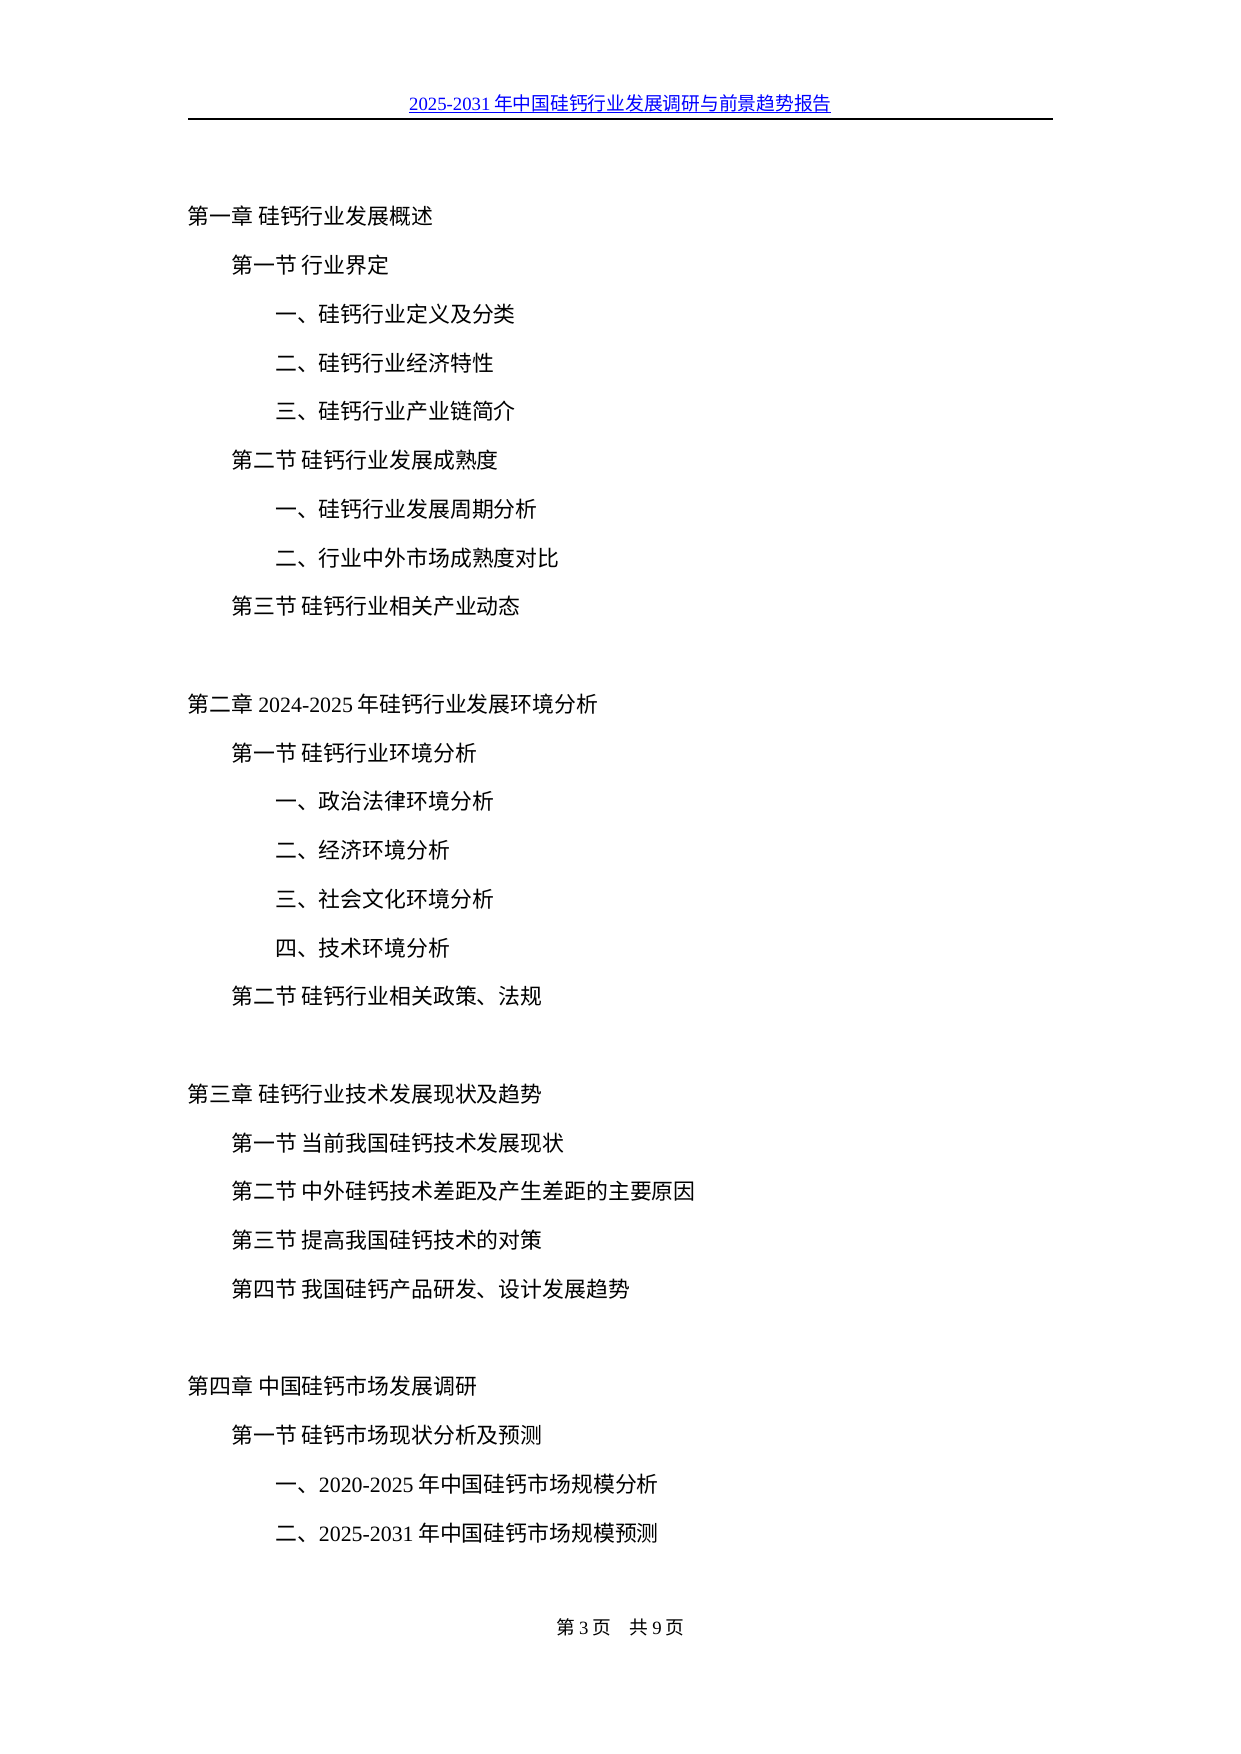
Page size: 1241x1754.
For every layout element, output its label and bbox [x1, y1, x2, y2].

text [187, 150, 1053, 1548]
